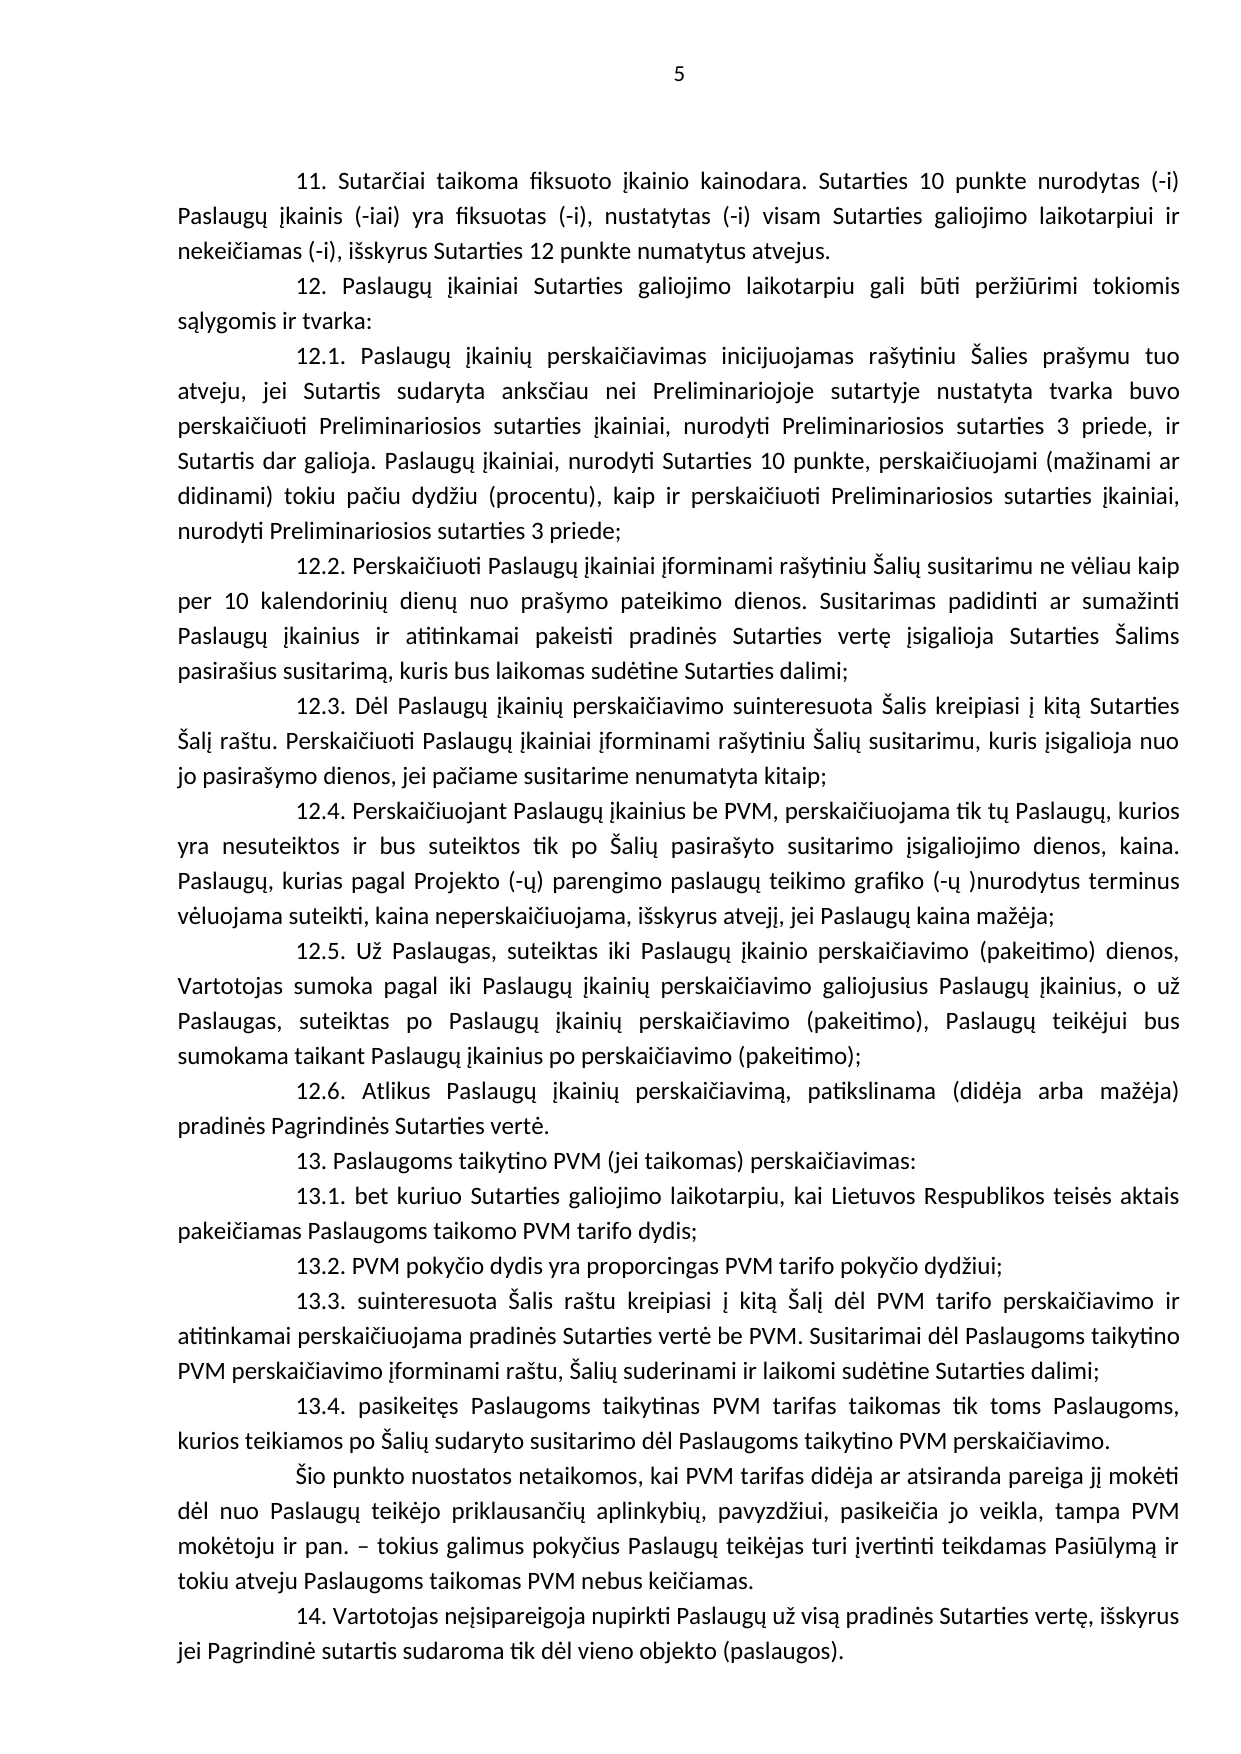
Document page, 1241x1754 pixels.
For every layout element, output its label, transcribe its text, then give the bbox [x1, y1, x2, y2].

text 13.1. bet kuriuo Sutarties galiojimo laikotarpiu, kai Lietuvos Respublikos teisės aktais pakeičiamas Paslaugoms taikomo PVM tarifo dydis; [177, 1180, 1181, 1245]
text 11. Sutarčiai taikoma fiksuoto įkainio kainodara. Sutarties 10 punkte nurodytas (-i) Paslaugų įkainis (-iai) yra fiksuotas (-i), nustatytas (-i) visam Sutarties galiojimo laikotarpiui ir nekeičiamas (-i), išskyrus Sutarties 12 punkte numatytus atvejus. [177, 165, 1181, 265]
text 13.3. suinteresuota Šalis raštu kreipiasi į kitą Šalį dėl PVM tarifo perskaičiavimo ir atitinkamai perskaičiuojama pradinės Sutarties vertė be PVM. Susitarimai dėl Paslaugoms taikytino PVM perskaičiavimo įforminami raštu, Šalių suderinami ir laikomi sudėtine Sutarties dalimi; [177, 1285, 1181, 1385]
text 13.2. PVM pokyčio dydis yra proporcingas PVM tarifo pokyčio dydžiui; [177, 1250, 1181, 1280]
text 12. Paslaugų įkainiai Sutarties galiojimo laikotarpiu gali būti peržiūrimi tokiomis sąlygomis ir tvarka: [177, 270, 1181, 335]
text 13.4. pasikeitęs Paslaugoms taikytinas PVM tarifas taikomas tik toms Paslaugoms, kurios teikiamos po Šalių sudaryto susitarimo dėl Paslaugoms taikytino PVM perskaičiavimo. [177, 1390, 1181, 1455]
text 12.6. Atlikus Paslaugų įkainių perskaičiavimą, patikslinama (didėja arba mažėja) pradinės Pagrindinės Sutarties vertė. [177, 1075, 1181, 1140]
text 14. Vartotojas neįsipareigoja nupirkti Paslaugų už visą pradinės Sutarties vertę, išskyrus jei Pagrindinė sutartis sudaroma tik dėl vieno objekto (paslaugos). [177, 1600, 1181, 1665]
text 12.1. Paslaugų įkainių perskaičiavimas inicijuojamas rašytiniu Šalies prašymu tuo atveju, jei Sutartis sudaryta anksčiau nei Preliminariojoje sutartyje nustatyta tvarka buvo perskaičiuoti Preliminariosios sutarties įkainiai, nurodyti Preliminariosios sutarties 3 priede, ir Sutartis dar galioja. Paslaugų įkainiai, nurodyti Sutarties 10 punkte, perskaičiuojami (mažinami ar didinami) tokiu pačiu dydžiu (procentu), kaip ir perskaičiuoti Preliminariosios sutarties įkainiai, nurodyti Preliminariosios sutarties 3 priede; [177, 340, 1181, 545]
text 12.3. Dėl Paslaugų įkainių perskaičiavimo suinteresuota Šalis kreipiasi į kitą Sutarties Šalį raštu. Perskaičiuoti Paslaugų įkainiai įforminami rašytiniu Šalių susitarimu, kuris įsigalioja nuo jo pasirašymo dienos, jei pačiame susitarime nenumatyta kitaip; [177, 690, 1181, 790]
text 13. Paslaugoms taikytino PVM (jei taikomas) perskaičiavimas: [177, 1145, 1181, 1175]
text 12.5. Už Paslaugas, suteiktas iki Paslaugų įkainio perskaičiavimo (pakeitimo) dienos, Vartotojas sumoka pagal iki Paslaugų įkainių perskaičiavimo galiojusius Paslaugų įkainius, o už Paslaugas, suteiktas po Paslaugų įkainių perskaičiavimo (pakeitimo), Paslaugų teikėjui bus sumokama taikant Paslaugų įkainius po perskaičiavimo (pakeitimo); [177, 935, 1181, 1070]
text Šio punkto nuostatos netaikomos, kai PVM tarifas didėja ar atsiranda pareiga jį mokėti dėl nuo Paslaugų teikėjo priklausančių aplinkybių, pavyzdžiui, pasikeičia jo veikla, tampa PVM mokėtoju ir pan. – tokius galimus pokyčius Paslaugų teikėjas turi įvertinti teikdamas Pasiūlymą ir tokiu atveju Paslaugoms taikomas PVM nebus keičiamas. [177, 1460, 1181, 1595]
text 12.4. Perskaičiuojant Paslaugų įkainius be PVM, perskaičiuojama tik tų Paslaugų, kurios yra nesuteiktos ir bus suteiktos tik po Šalių pasirašyto susitarimo įsigaliojimo dienos, kaina. Paslaugų, kurias pagal Projekto (-ų) parengimo paslaugų teikimo grafiko (-ų )nurodytus terminus vėluojama suteikti, kaina neperskaičiuojama, išskyrus atvejį, jei Paslaugų kaina mažėja; [177, 795, 1181, 930]
text 12.2. Perskaičiuoti Paslaugų įkainiai įforminami rašytiniu Šalių susitarimu ne vėliau kaip per 10 kalendorinių dienų nuo prašymo pateikimo dienos. Susitarimas padidinti ar sumažinti Paslaugų įkainius ir atitinkamai pakeisti pradinės Sutarties vertę įsigalioja Sutarties Šalims pasirašius susitarimą, kuris bus laikomas sudėtine Sutarties dalimi; [177, 550, 1181, 685]
